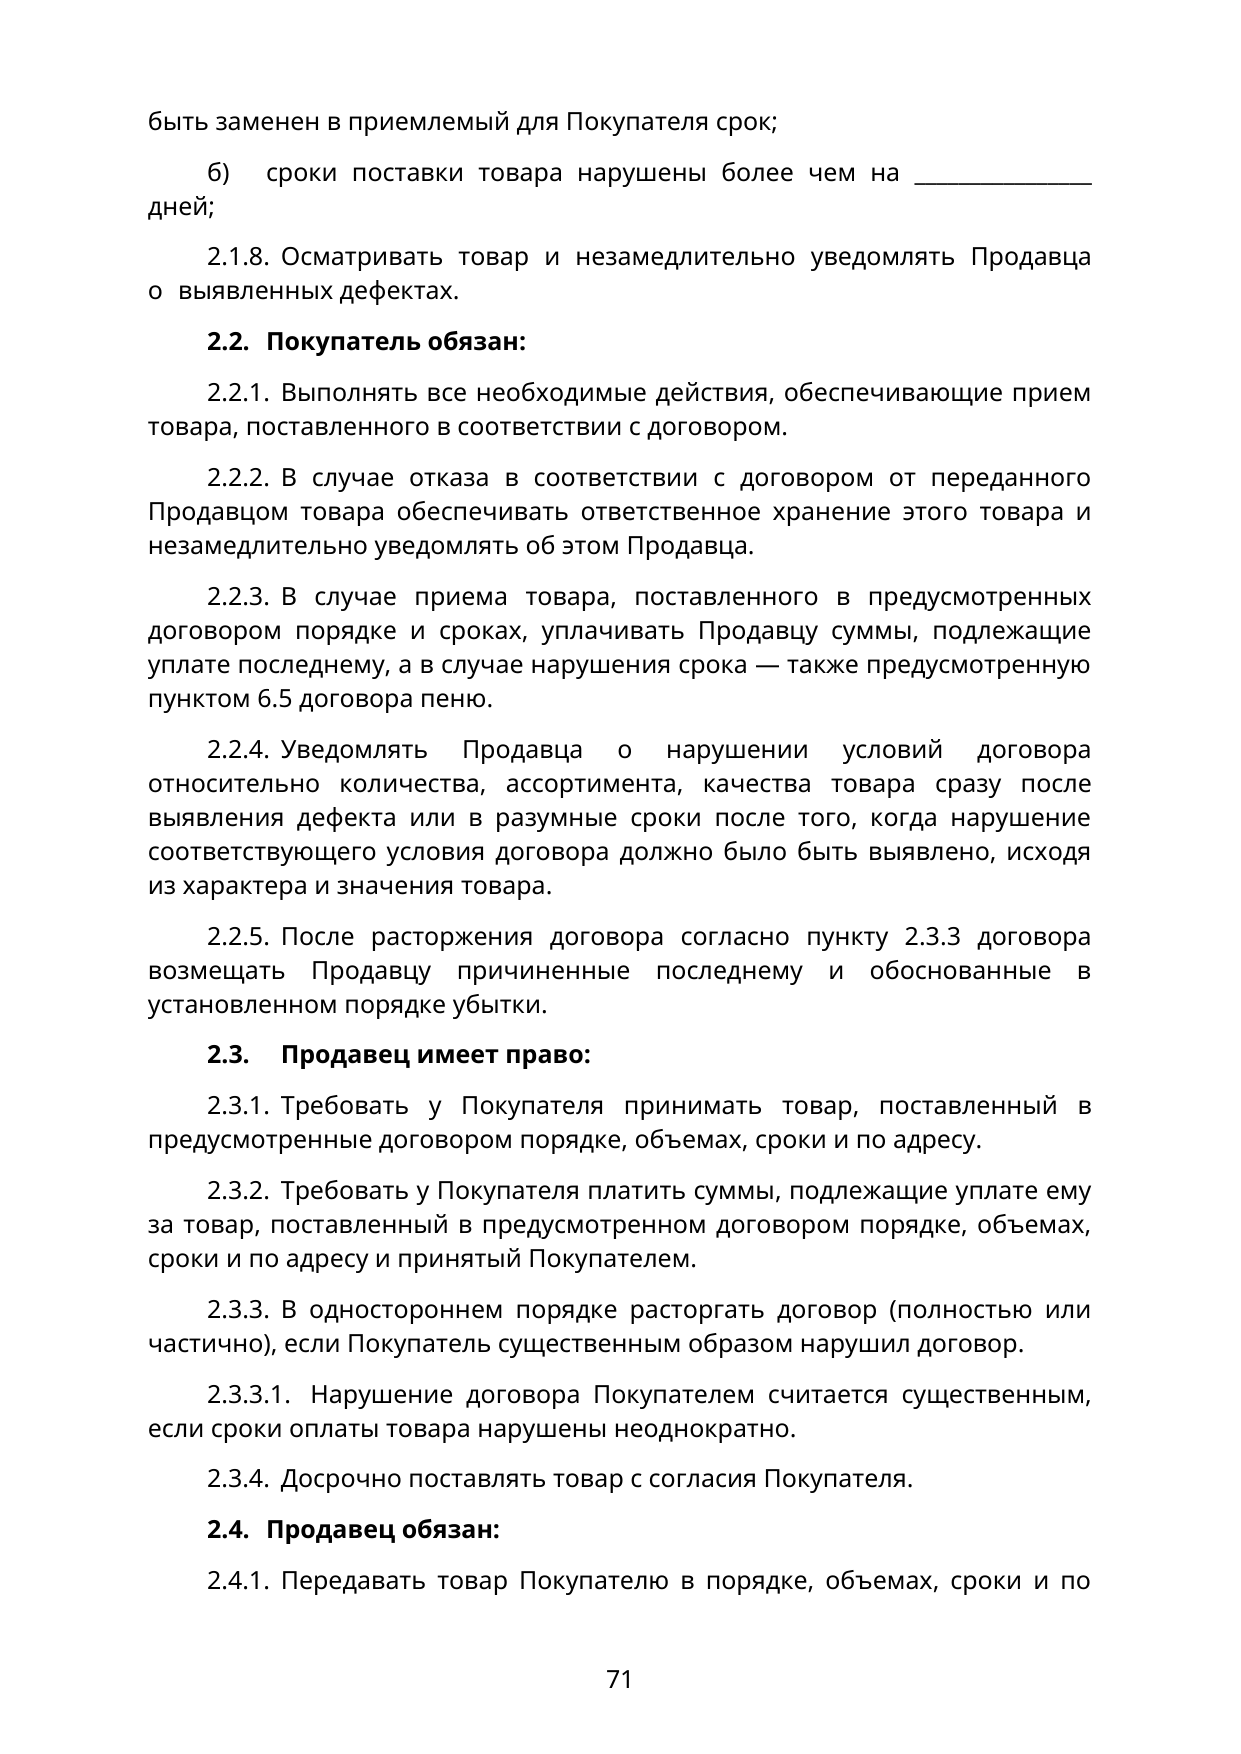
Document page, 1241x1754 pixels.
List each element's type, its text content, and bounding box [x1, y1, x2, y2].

text 2.2.5. После расторжения договора согласно пункту 2.3.3 договора возмещать Продавцу причиненные последнему и обоснованные в установленном порядке убытки. [148, 918, 1092, 1020]
text 2.2.4. Уведомлять Продавца о нарушении условий договора относительно количества, ассортимента, качества товара сразу после выявления дефекта или в разумные сроки после того, когда нарушение соответствующего условия договора должно было быть выявлено, исходя из характера и значения товара. [148, 731, 1092, 902]
text 2.2. Покупатель обязан: [148, 324, 1092, 358]
text 2.1.8. Осматривать товар и незамедлительно уведомлять Продавца о выявленных дефектах. [148, 239, 1092, 307]
text 2.2.3. В случае приема товара, поставленного в предусмотренных договором порядке и сроках, уплачивать Продавцу суммы, подлежащие уплате последнему, а в случае нарушения срока — также предусмотренную пунктом 6.5 договора пеню. [148, 578, 1092, 714]
text 2.3.4. Досрочно поставлять товар с согласия Покупателя. [148, 1461, 1092, 1495]
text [148, 103, 1092, 137]
text 2.4. Продавец обязан: [148, 1512, 1092, 1546]
text 2.3.2. Требовать у Покупателя платить суммы, подлежащие уплате ему за товар, поставленный в предусмотренном договором порядке, объемах, сроки и по адресу и принятый Покупателем. [148, 1173, 1092, 1275]
text 2.2.1. Выполнять все необходимые действия, обеспечивающие прием товара, поставленного в соответствии с договором. [148, 375, 1092, 443]
text 2.3.3.1. Нарушение договора Покупателем считается существенным, если сроки оплаты товара нарушены неоднократно. [148, 1376, 1092, 1444]
text б) сроки поставки товара нарушены более чем на ________________ дней; [148, 154, 1092, 222]
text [148, 1562, 1092, 1597]
text 2.3. Продавец имеет право: [148, 1037, 1092, 1071]
text 2.3.1. Требовать у Покупателя принимать товар, поставленный в предусмотренные договором порядке, объемах, сроки и по адресу. [148, 1088, 1092, 1156]
text 2.2.2. В случае отказа в соответствии с договором от переданного Продавцом товара обеспечивать ответственное хранение этого товара и незамедлительно уведомлять об этом Продавца. [148, 459, 1092, 562]
text 2.3.3. В одностороннем порядке расторгать договор (полностью или частично), если Покупатель существенным образом нарушил договор. [148, 1291, 1092, 1359]
